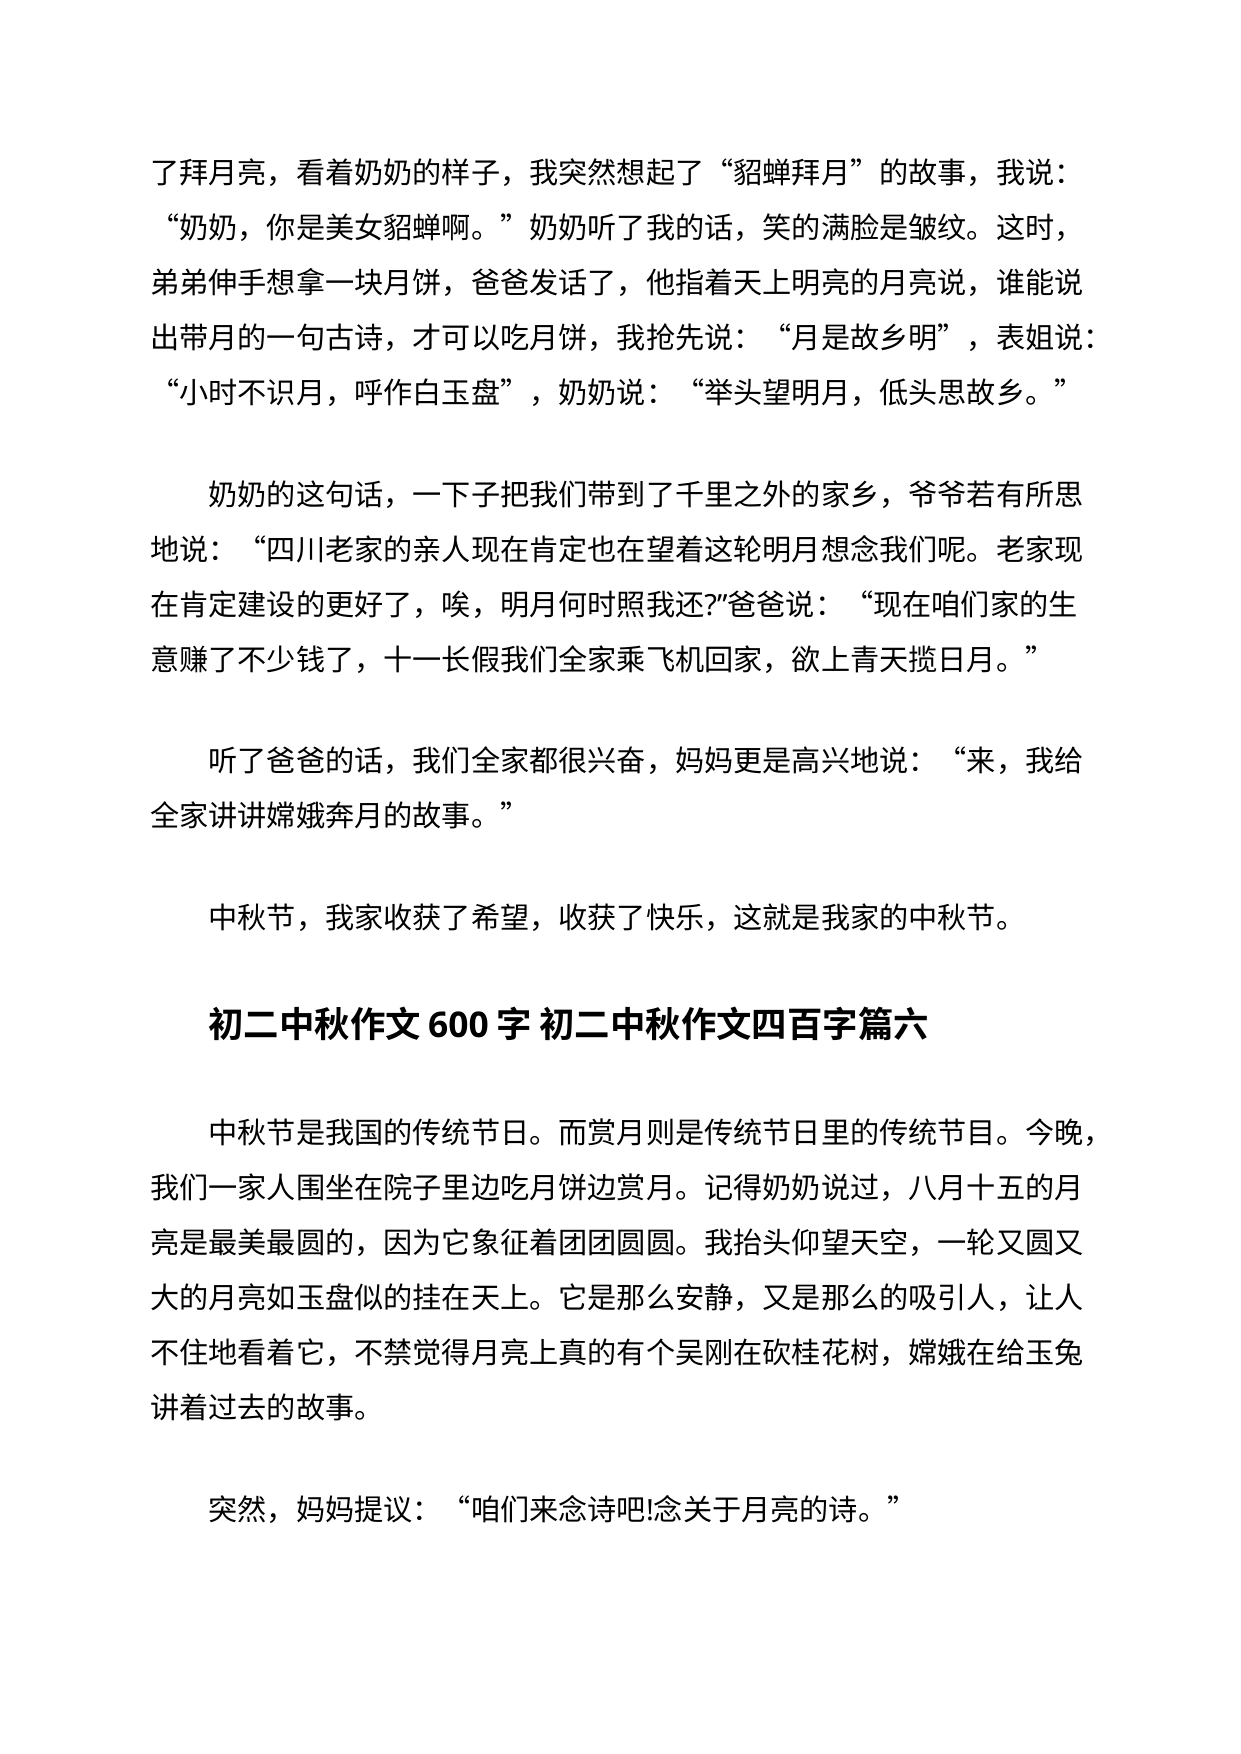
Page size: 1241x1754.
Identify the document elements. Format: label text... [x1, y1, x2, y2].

text 听了爸爸的话，我们全家都很兴奋，妈妈更是高兴地说：“来，我给全家讲讲嫦娥奔月的故事。” [150, 738, 1090, 835]
text 奶奶的这句话，一下子把我们带到了千里之外的家乡，爷爷若有所思地说：“四川老家的亲人现在肯定也在望着这轮明月想念我们呢。老家现在肯定建设的更好了，唉，明月何时照我还?”爸爸说：“现在咱们家的生意赚了不少钱了，十一长假我们全家乘飞机回家，欲上青天揽日月。” [150, 471, 1090, 678]
text 突然，妈妈提议：“咱们来念诗吧!念关于月亮的诗。” [150, 1486, 1090, 1528]
text 中秋节，我家收获了希望，收获了快乐，这就是我家的中秋节。 [150, 894, 1090, 937]
text 初二中秋作文600字 初二中秋作文四百字篇六 [150, 996, 1090, 1048]
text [150, 150, 1090, 412]
text 中秋节是我国的传统节日。而赏月则是传统节日里的传统节目。今晚，我们一家人围坐在院子里边吃月饼边赏月。记得奶奶说过，八月十五的月亮是最美最圆的，因为它象征着团团圆圆。我抬头仰望天空，一轮又圆又大的月亮如玉盘似的挂在天上。它是那么安静，又是那么的吸引人，让人不住地看着它，不禁觉得月亮上真的有个吴刚在砍桂花树，嫦娥在给玉兔讲着过去的故事。 [150, 1110, 1090, 1427]
